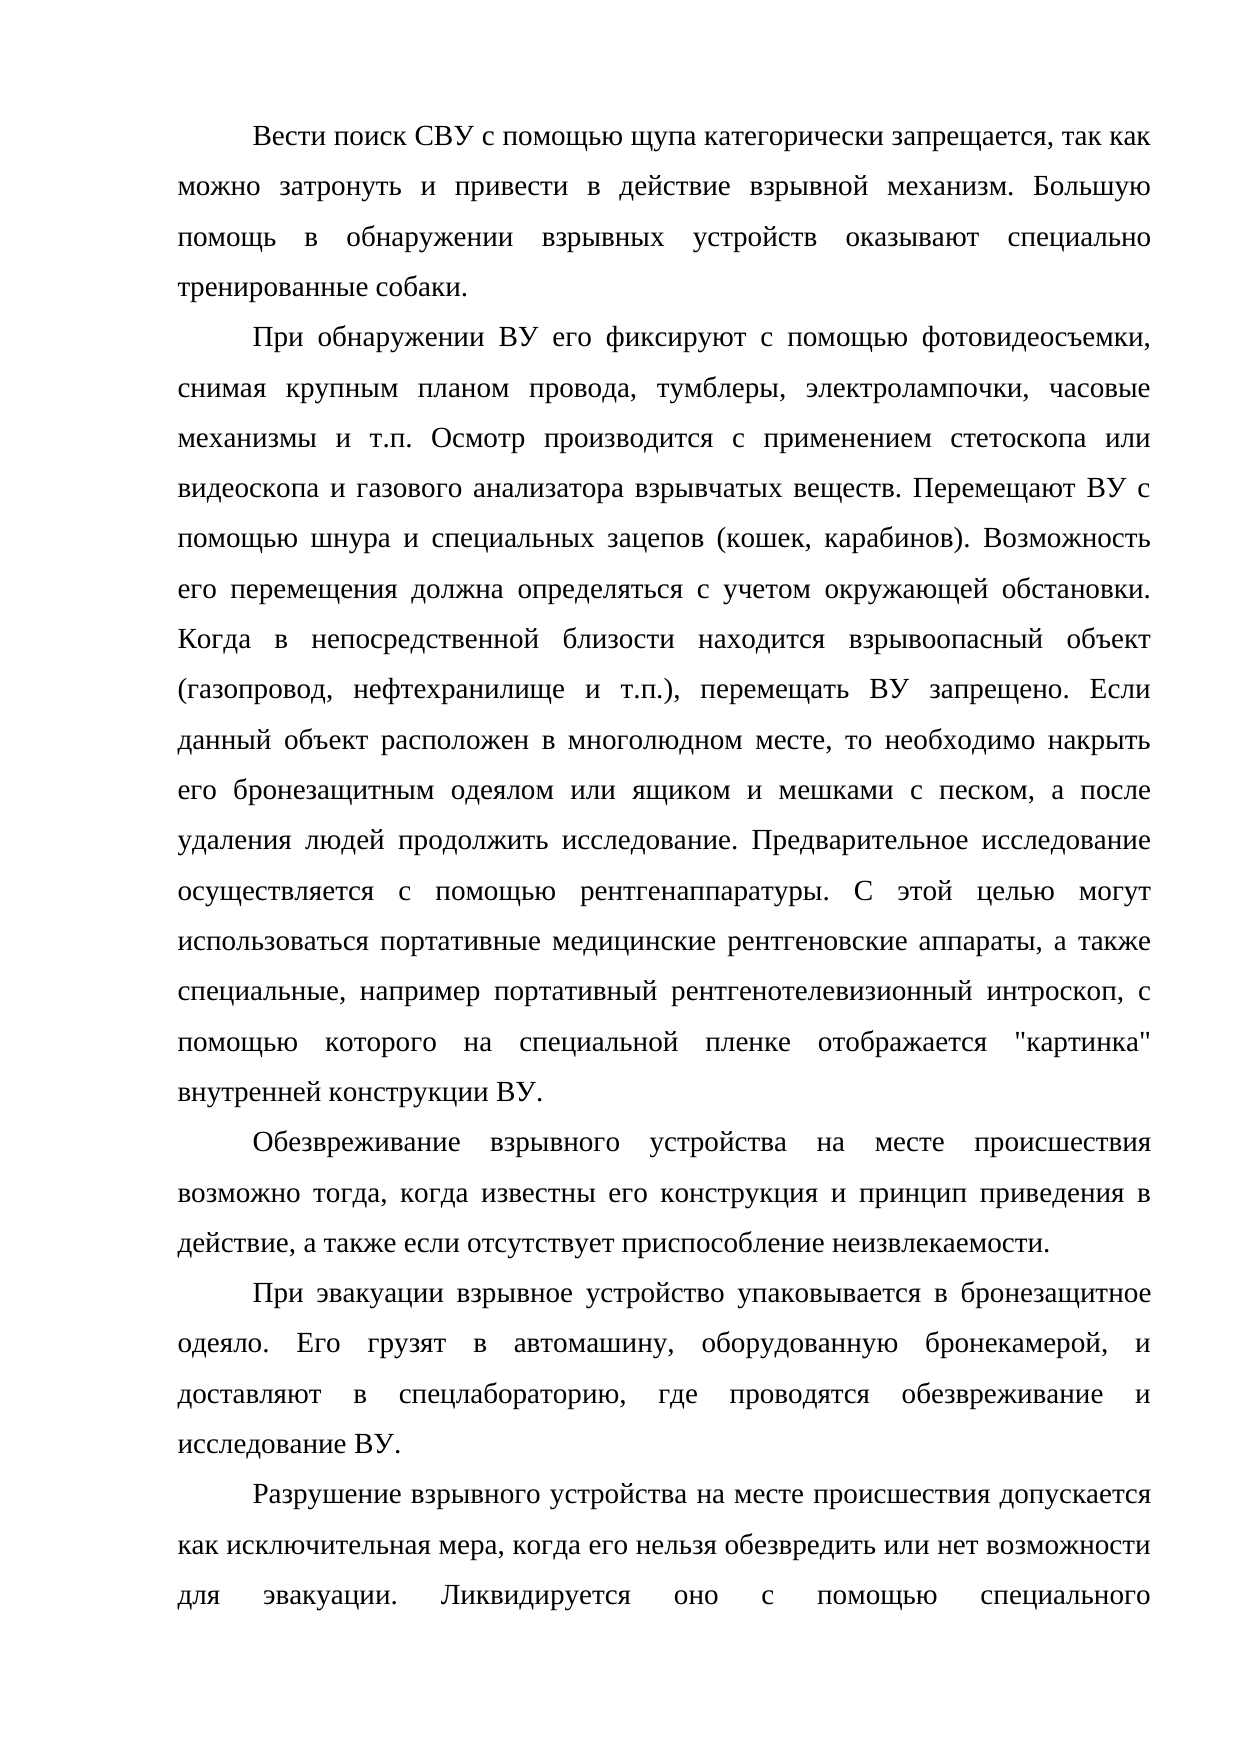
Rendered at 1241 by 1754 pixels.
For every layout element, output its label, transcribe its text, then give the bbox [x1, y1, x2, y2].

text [177, 1477, 1152, 1611]
text Обезвреживание взрывного устройства на месте происшествия возможно тогда, когда известны его конструкция и принцип приведения в действие, а также если отсутствует приспособление неизвлекаемости. [177, 1124, 1152, 1258]
text При эвакуации взрывное устройство упаковывается в бронезащитное одеяло. Его грузят в автомашину, оборудованную бронекамерой, и доставляют в спецлабораторию, где проводятся обезвреживание и исследование ВУ. [177, 1275, 1152, 1460]
text Вести поиск СВУ с помощью щупа категорически запрещается, так как можно затронуть и привести в действие взрывной механизм. Большую помощь в обнаружении взрывных устройств оказывают специально тренированные собаки. [177, 118, 1152, 303]
text При обнаружении ВУ его фиксируют с помощью фотовидеосъемки, снимая крупным планом провода, тумблеры, электролампочки, часовые механизмы и т.п. Осмотр производится с применением стетоскопа или видеоскопа и газового анализатора взрывчатых веществ. Перемещают ВУ с помощью шнура и специальных зацепов (кошек, карабинов). Возможность его перемещения должна определяться с учетом окружающей обстановки. Когда в непосредственной близости находится взрывоопасный объект (газопровод, нефтехранилище и т.п.), перемещать ВУ запрещено. Если данный объект расположен в многолюдном месте, то необходимо накрыть его бронезащитным одеялом или ящиком и мешками с песком, а после удаления людей продолжить исследование. Предварительное исследование осуществляется с помощью рентгенаппаратуры. С этой целью могут использоваться портативные медицинские рентгеновские аппараты, а также специальные, например портативный рентгенотелевизионный интроскоп, с помощью которого на специальной пленке отображается "картинка" внутренней конструкции ВУ. [177, 319, 1152, 1108]
